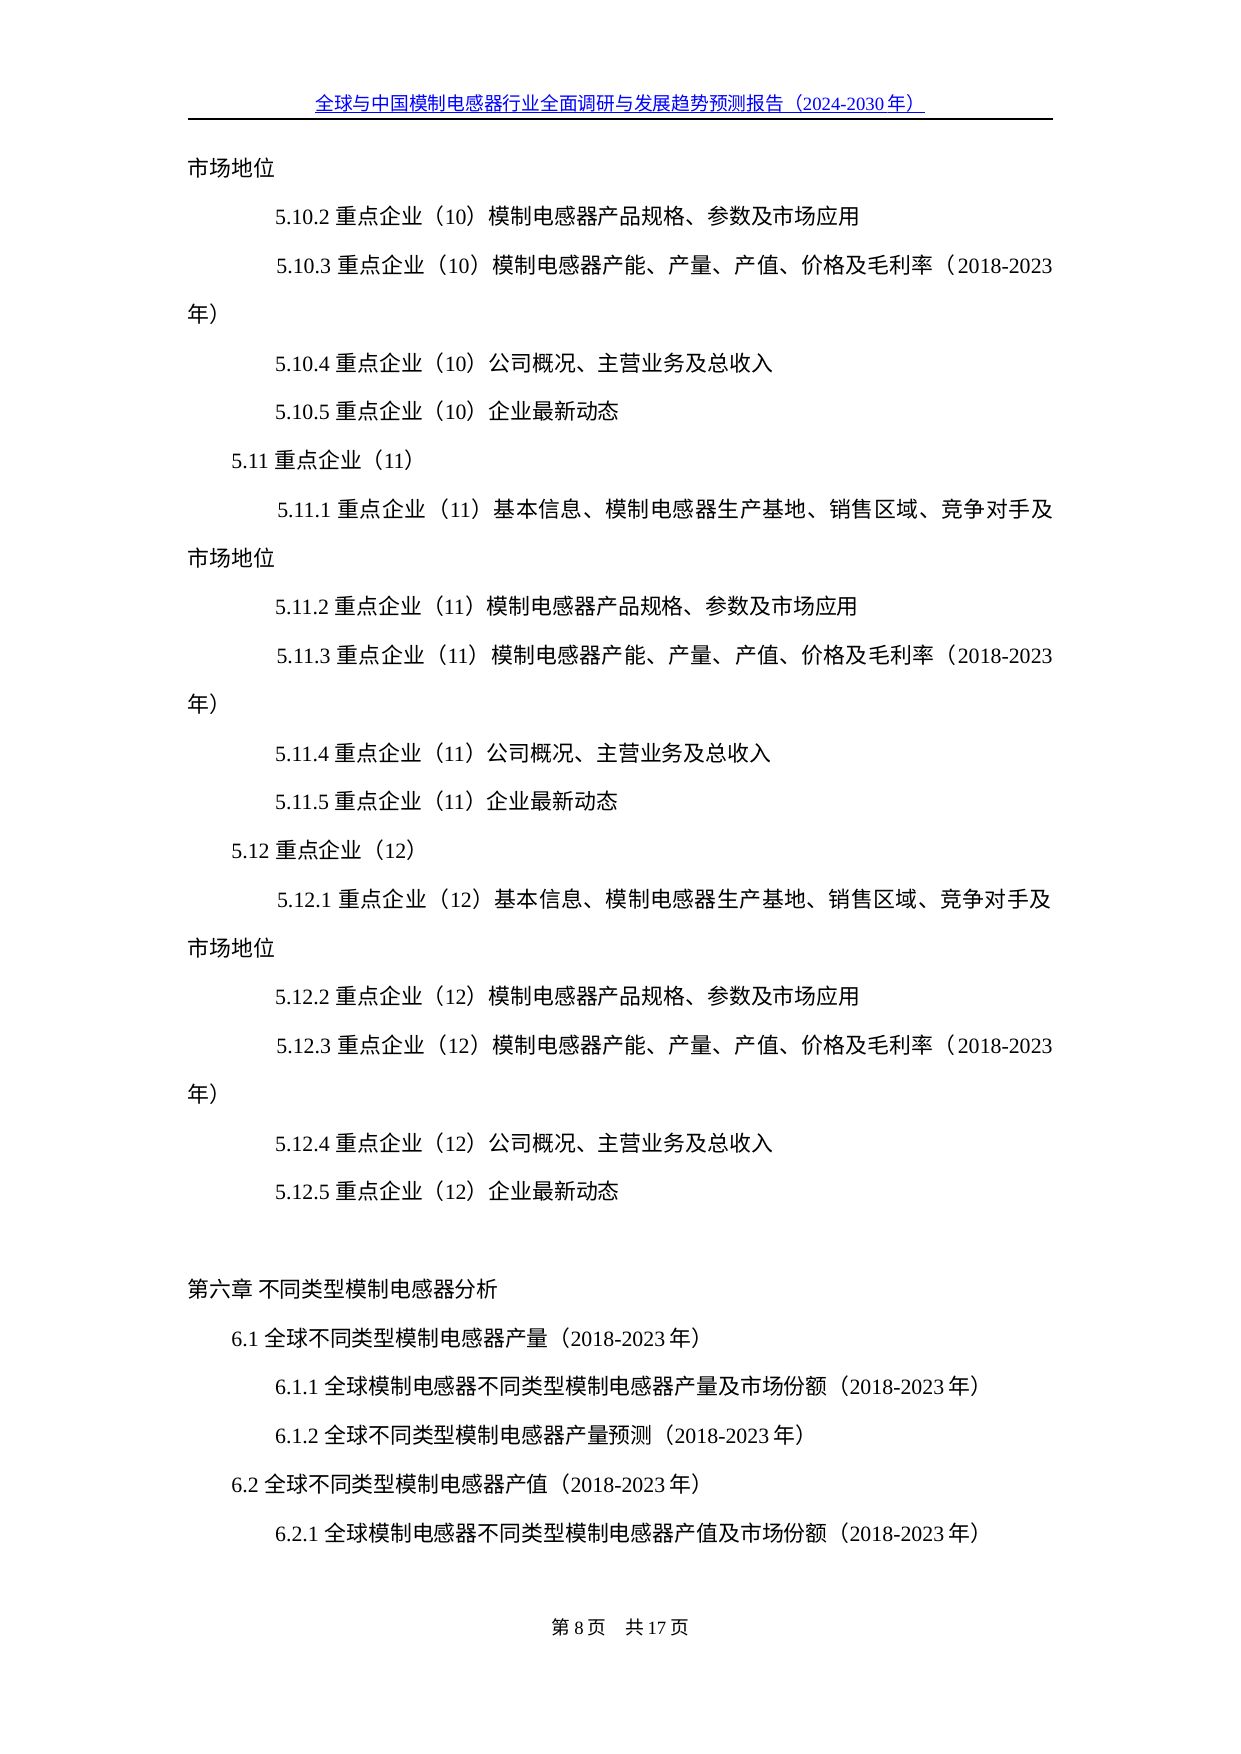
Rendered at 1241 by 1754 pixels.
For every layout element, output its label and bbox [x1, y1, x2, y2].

text [187, 150, 1053, 1548]
